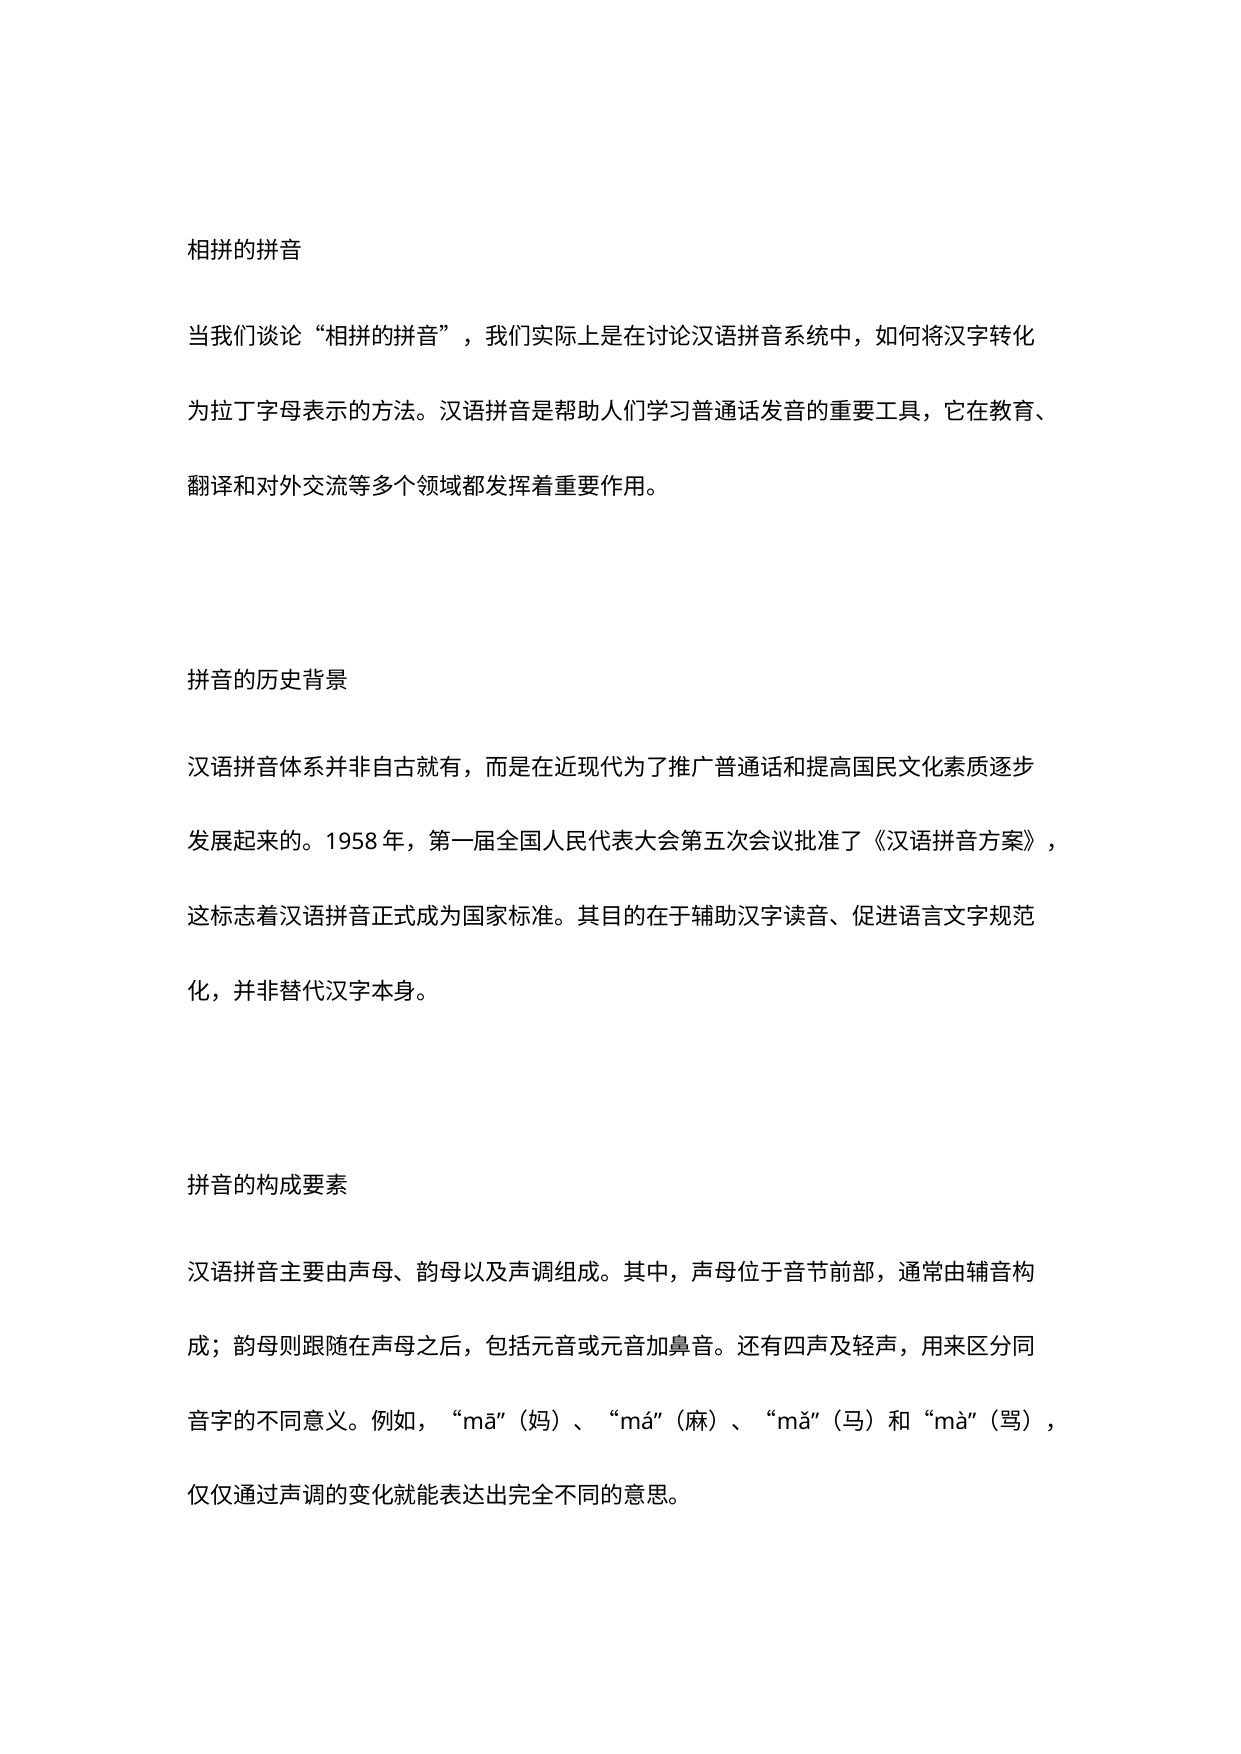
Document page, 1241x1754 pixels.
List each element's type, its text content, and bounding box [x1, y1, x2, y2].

text 汉语拼音主要由声母、韵母以及声调组成。其中，声母位于音节前部，通常由辅音构成；韵母则跟随在声母之后，包括元音或元音加鼻音。还有四声及轻声，用来区分同音字的不同意义。例如，“mā”（妈）、“má”（麻）、“mǎ”（马）和“mà”（骂），仅仅通过声调的变化就能表达出完全不同的意思。 [187, 1237, 1053, 1527]
text 拼音的构成要素 [187, 1151, 1053, 1216]
text 当我们谈论“相拼的拼音”，我们实际上是在讨论汉语拼音系统中，如何将汉字转化为拉丁字母表示的方法。汉语拼音是帮助人们学习普通话发音的重要工具，它在教育、翻译和对外交流等多个领域都发挥着重要作用。 [187, 302, 1053, 517]
text 拼音的历史背景 [187, 646, 1053, 711]
text 相拼的拼音 [187, 216, 1053, 281]
text 汉语拼音体系并非自古就有，而是在近现代为了推广普通话和提高国民文化素质逐步发展起来的。1958年，第一届全国人民代表大会第五次会议批准了《汉语拼音方案》，这标志着汉语拼音正式成为国家标准。其目的在于辅助汉字读音、促进语言文字规范化，并非替代汉字本身。 [187, 733, 1053, 1022]
